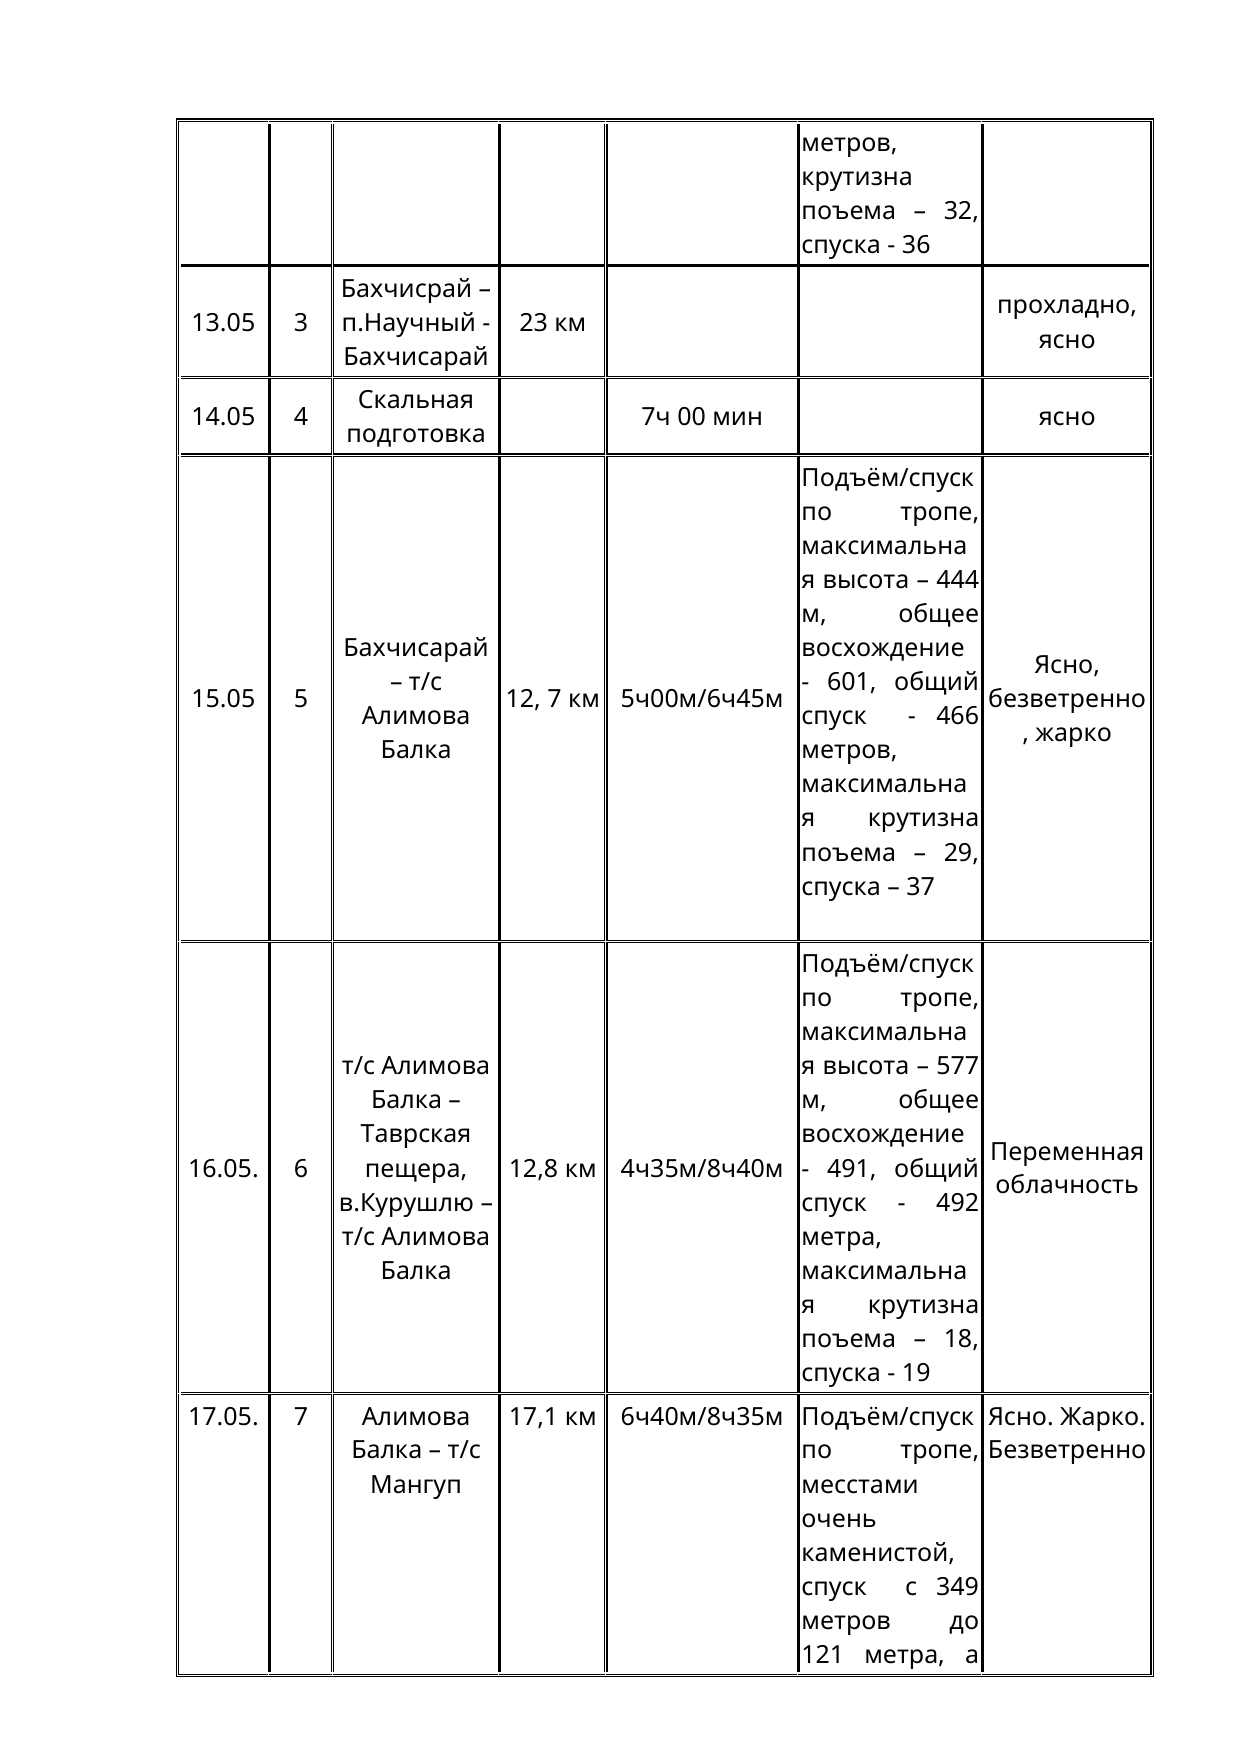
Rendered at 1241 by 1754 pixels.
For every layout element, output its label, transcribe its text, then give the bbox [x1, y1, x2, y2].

table_cell 5ч00м/6ч45м [608, 457, 797, 939]
table_cell 14.05 [177, 376, 269, 453]
table_cell Подъём/спуск по тропе, максимальная высота – 577 м, общее восхождение - 491, общий спуск - 492 метра, максимальная крутизна поъема – 18, спуска - 19 [800, 943, 981, 1392]
table_cell 12.05. [179, 120, 269, 264]
table_cell Подъём/спуск по тропе, максимальная высота – 444 м, общее восхождение - 601, общий спуск - 466 метров, максимальная крутизна поъема – 29, спуска – 37 [800, 457, 981, 939]
table_cell [800, 379, 981, 453]
table_cell 4ч35м/8ч40м [608, 943, 797, 1392]
table_cell 12,8 км [501, 943, 604, 1392]
table_cell 6ч40м/8ч35м [606, 1395, 798, 1674]
table_cell 3 [271, 267, 331, 376]
table_cell Ясно, безветренно, жарко [984, 453, 1151, 939]
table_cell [982, 122, 1150, 264]
table_cell 17.05. [177, 1392, 269, 1674]
table_cell 5 [271, 457, 331, 939]
table_cell Переменная облачность [984, 940, 1151, 1392]
table_cell т/с Алимова Балка – Таврская пещера, в.Курушлю – т/с Алимова Балка [334, 943, 498, 1392]
table_cell ясно [982, 376, 1152, 453]
table_cell 15.05 [179, 453, 268, 939]
table_cell 17 км [499, 120, 606, 264]
table_cell 7ч 00 мин [608, 379, 797, 453]
table_cell Скальная подготовка [334, 379, 498, 453]
table_cell Бахчисрай – п.Научный - Бахчисарай [334, 267, 498, 376]
table_cell 17,1 км [499, 1392, 606, 1674]
table_cell [608, 267, 797, 376]
table_cell прохладно, ясно [984, 264, 1150, 376]
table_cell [333, 120, 499, 264]
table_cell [333, 1395, 499, 1674]
table_cell 16.05. [179, 940, 268, 1392]
table_cell 4 [271, 379, 331, 453]
table_cell [501, 379, 604, 453]
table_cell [982, 1392, 1152, 1674]
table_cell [798, 120, 982, 264]
table_cell [800, 267, 981, 376]
table_cell 12, 7 км [501, 457, 604, 939]
table_cell 13.05 [179, 264, 268, 376]
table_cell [798, 1395, 982, 1674]
table_cell 6ч00м/8ч40м [606, 120, 798, 264]
table_cell 7 [269, 1395, 332, 1674]
table_cell Бахчисарай – т/с Алимова Балка [334, 457, 498, 939]
table_cell 6 [271, 943, 331, 1392]
table_cell 2 [269, 122, 332, 264]
table_cell 23 км [501, 267, 604, 376]
